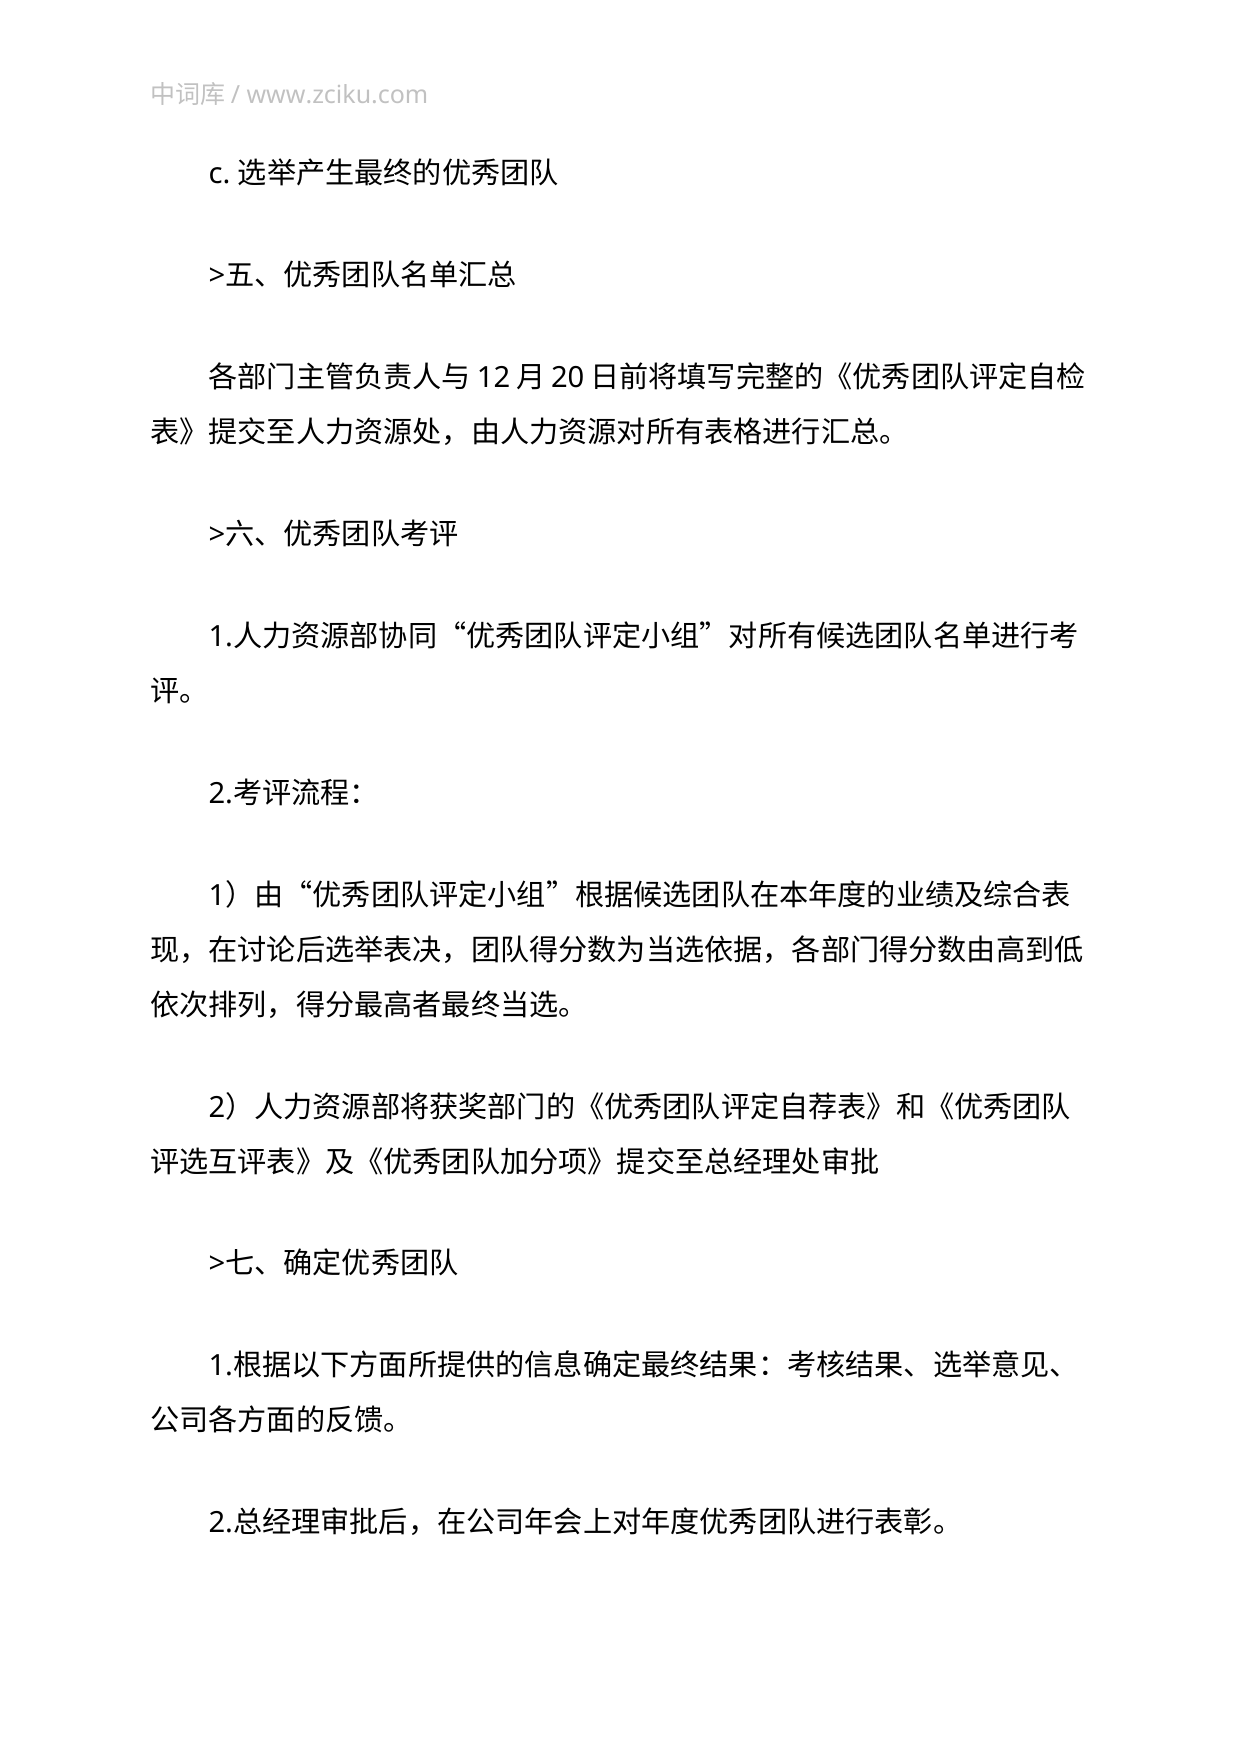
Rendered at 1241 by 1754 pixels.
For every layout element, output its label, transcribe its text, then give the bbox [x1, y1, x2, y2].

text 2）人力资源部将获奖部门的《优秀团队评定自荐表》和《优秀团队评选互评表》及《优秀团队加分项》提交至总经理处审批 [150, 1083, 1090, 1180]
text >七、确定优秀团队 [150, 1240, 1090, 1282]
text 1.人力资源部协同“优秀团队评定小组”对所有候选团队名单进行考评。 [150, 613, 1090, 710]
text 各部门主管负责人与12月20日前将填写完整的《优秀团队评定自检表》提交至人力资源处，由人力资源对所有表格进行汇总。 [150, 354, 1090, 451]
text 2.总经理审批后，在公司年会上对年度优秀团队进行表彰。 [150, 1499, 1090, 1541]
text >五、优秀团队名单汇总 [150, 252, 1090, 294]
text 2.考评流程： [150, 769, 1090, 812]
text 1）由“优秀团队评定小组”根据候选团队在本年度的业绩及综合表现，在讨论后选举表决，团队得分数为当选依据，各部门得分数由高到低依次排列，得分最高者最终当选。 [150, 871, 1090, 1024]
text c. 选举产生最终的优秀团队 [150, 150, 1090, 192]
text 1.根据以下方面所提供的信息确定最终结果：考核结果、选举意见、公司各方面的反馈。 [150, 1342, 1090, 1439]
text >六、优秀团队考评 [150, 511, 1090, 553]
